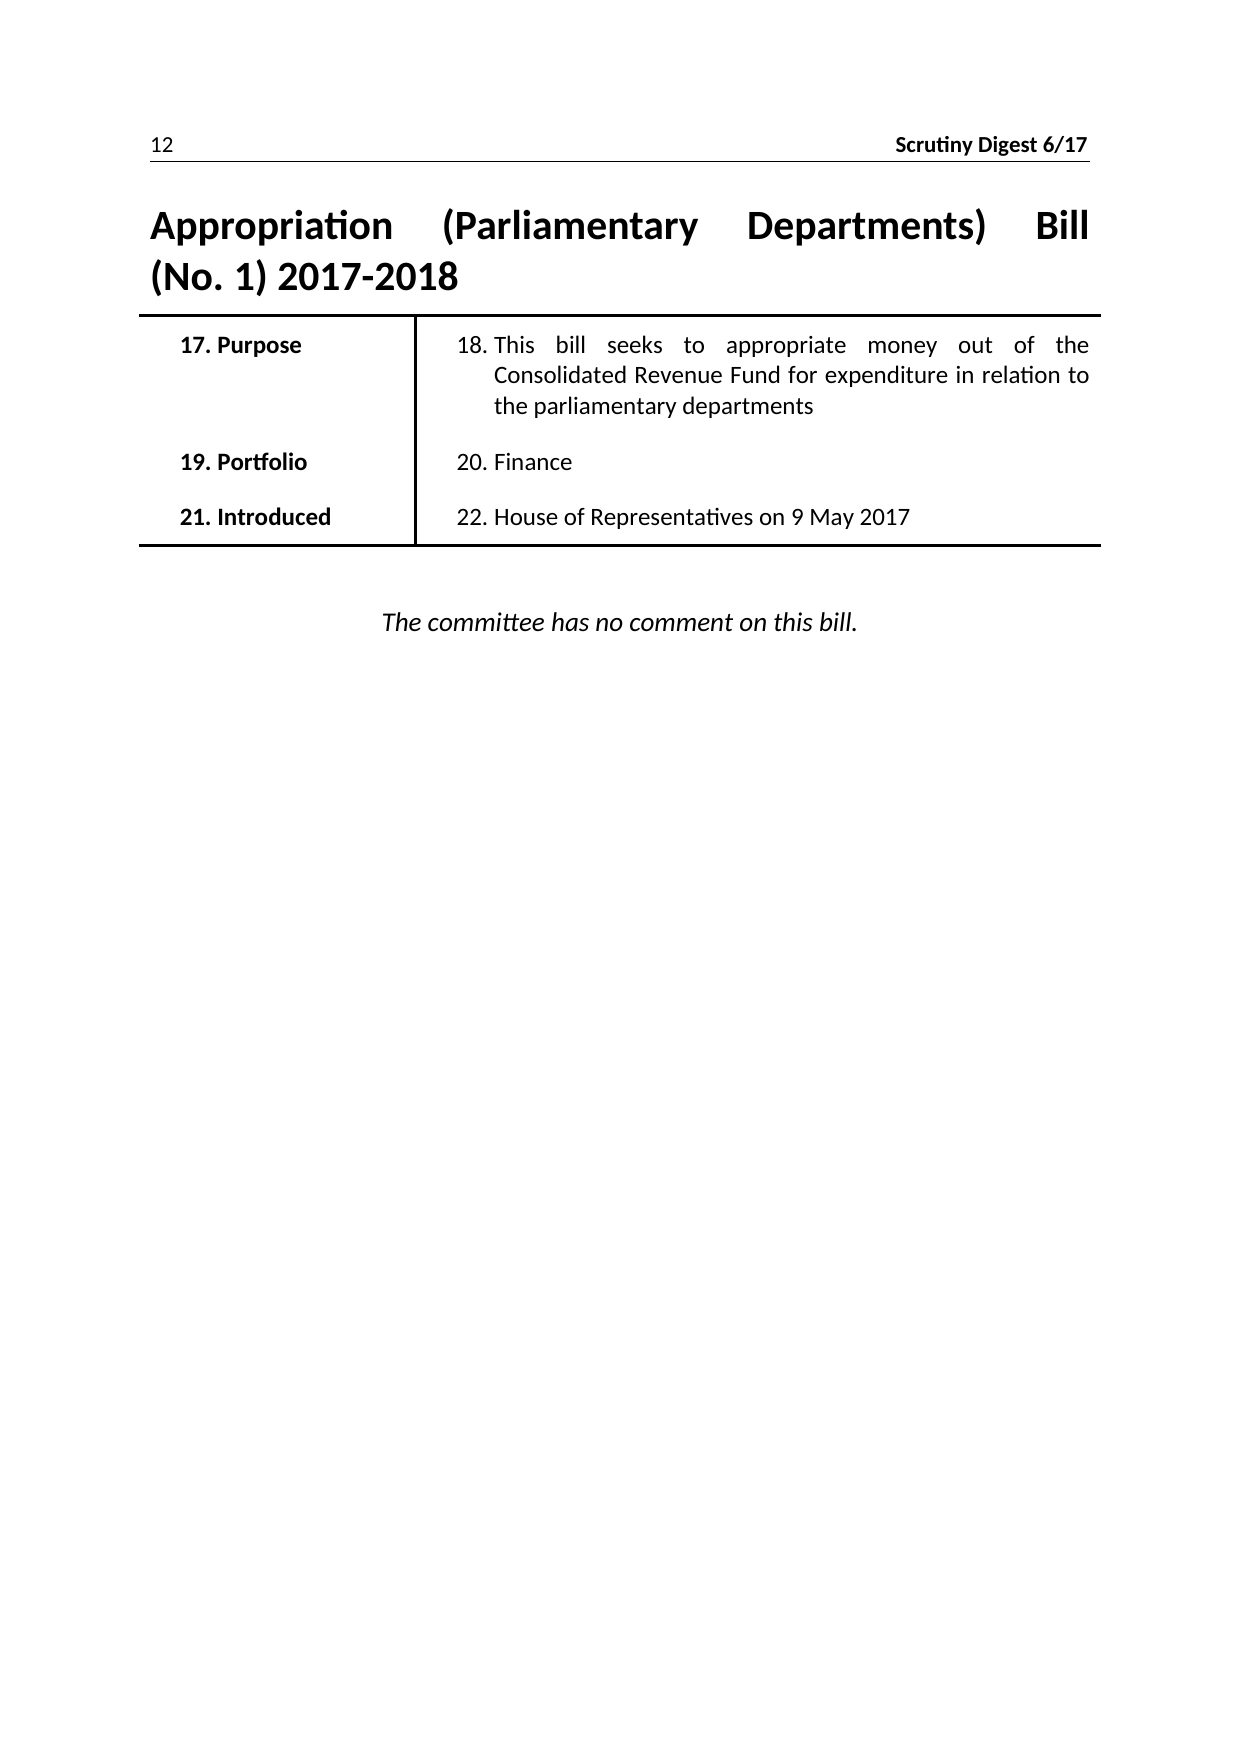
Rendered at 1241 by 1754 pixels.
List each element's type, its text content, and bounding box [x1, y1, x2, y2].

subtitle Appropriation (Parliamentary Departments) Bill (No. 1) 2017-2018 [150, 199, 1090, 301]
table_cell Finance [417, 433, 1101, 489]
table_header Purpose [139, 317, 414, 433]
text The committee has no comment on this bill. [150, 605, 1090, 638]
table_header This bill seeks to appropriate money out of the Consolidated Revenue Fund for expenditure in relation to the parliamentary departments [417, 317, 1101, 433]
table_cell Introduced [139, 489, 414, 544]
table_cell Portfolio [139, 433, 414, 489]
table_cell House of Representatives on 9 May 2017 [417, 489, 1101, 544]
